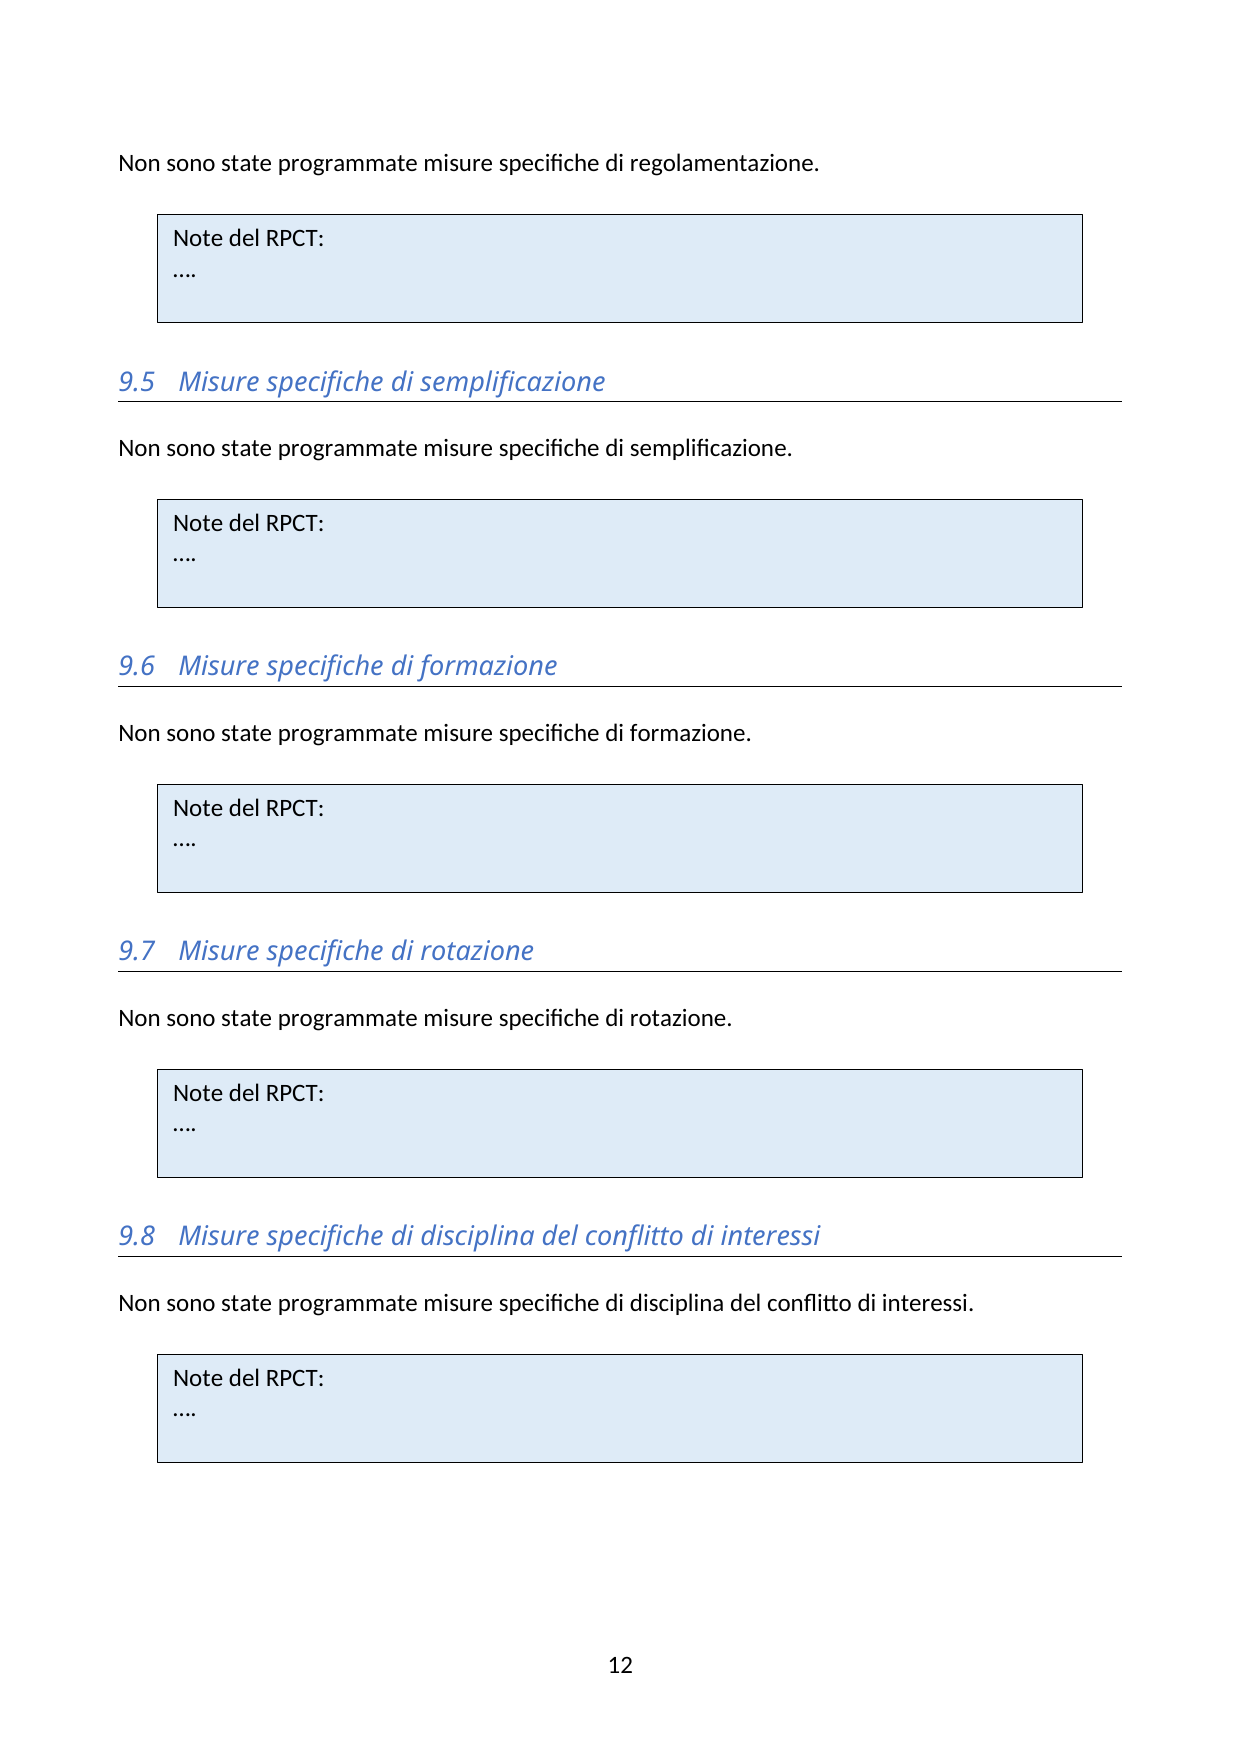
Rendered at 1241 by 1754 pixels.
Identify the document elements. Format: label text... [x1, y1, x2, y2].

text Non sono state programmate misure specifiche di rotazione. [118, 1002, 1122, 1033]
text Non sono state programmate misure specifiche di semplificazione. [118, 432, 1122, 463]
subtitle Misure specifiche di rotazione [118, 932, 1122, 971]
text Non sono state programmate misure specifiche di formazione. [118, 717, 1122, 748]
text Non sono state programmate misure specifiche di disciplina del conflitto di interessi. [118, 1287, 1122, 1318]
subtitle Misure specifiche di semplificazione [118, 362, 1122, 401]
text Non sono state programmate misure specifiche di regolamentazione. [118, 148, 1122, 178]
subtitle Misure specifiche di formazione [118, 647, 1122, 686]
subtitle Misure specifiche di disciplina del conflitto di interessi [118, 1217, 1122, 1256]
